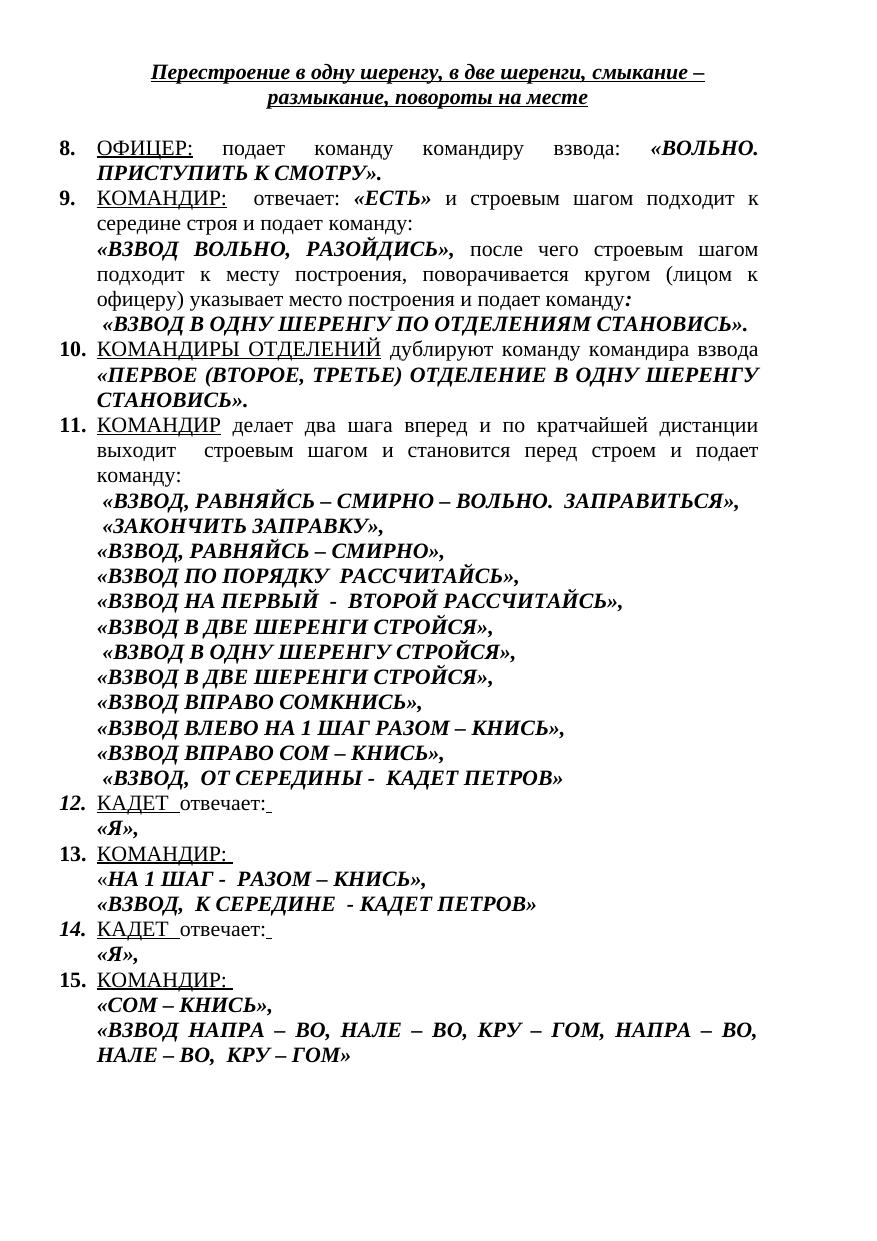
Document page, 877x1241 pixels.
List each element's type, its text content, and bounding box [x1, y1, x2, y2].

text «ВЗВОД В ОДНУ ШЕРЕНГУ ПО ОТДЕЛЕНИЯМ СТАНОВИСЬ». [97, 311, 759, 336]
text «ВЗВОД НАПРА – ВО, НАЛЕ – ВО, КРУ – ГОМ, НАПРА – ВО, НАЛЕ – ВО, КРУ – ГОМ» [97, 1017, 759, 1067]
text «ВЗВОД ВПРАВО СОМКНИСЬ», [97, 689, 759, 714]
text «ВЗВОД, РАВНЯЙСЬ – СМИРНО», [97, 538, 759, 563]
text Перестроение в одну шеренгу, в две шеренги, смыкание – размыкание, повороты на месте [97, 59, 759, 109]
list «СОМ – КНИСЬ», [97, 992, 759, 1017]
list КОМАНДИРЫ ОТДЕЛЕНИЙ дублируют команду командира взвода «ПЕРВОЕ (ВТОРОЕ, ТРЕТЬЕ) ОТДЕЛЕНИЕ В ОДНУ ШЕРЕНГУ СТАНОВИСЬ». [59, 336, 759, 412]
text «ВЗВОД ПО ПОРЯДКУ РАССЧИТАЙСЬ», [97, 563, 759, 588]
list КАДЕТ отвечает: [59, 790, 759, 815]
text «ВЗВОД ВПРАВО СОМ – КНИСЬ», [97, 740, 759, 765]
text «ВЗВОД В ДВЕ ШЕРЕНГИ СТРОЙСЯ», [97, 664, 759, 689]
text «ВЗВОД В ДВЕ ШЕРЕНГИ СТРОЙСЯ», [97, 614, 759, 639]
list «Я», [97, 941, 759, 967]
text «ВЗВОД, ОТ СЕРЕДИНЫ - КАДЕТ ПЕТРОВ» [97, 765, 759, 790]
list КОМАНДИР: отвечает: «ЕСТЬ» и строевым шагом подходит к середине строя и подает команду: [59, 185, 759, 236]
text «ВЗВОД ВОЛЬНО, РАЗОЙДИСЬ», после чего строевым шагом подходит к месту построения, поворачивается кругом (лицом к офицеру) указывает место построения и подает команду: [97, 236, 759, 311]
list ОФИЦЕР: подает команду командиру взвода: «ВОЛЬНО. ПРИСТУПИТЬ К СМОТРУ». [59, 135, 759, 185]
text «ВЗВОД ВЛЕВО НА 1 ШАГ РАЗОМ – КНИСЬ», [97, 714, 759, 740]
list КОМАНДИР: [59, 967, 759, 992]
list «Я», [97, 815, 759, 841]
text «ВЗВОД НА ПЕРВЫЙ - ВТОРОЙ РАССЧИТАЙСЬ», [97, 588, 759, 614]
text «ВЗВОД В ОДНУ ШЕРЕНГУ СТРОЙСЯ», [97, 639, 759, 664]
list КАДЕТ отвечает: [59, 916, 759, 941]
list КОМАНДИР делает два шага вперед и по кратчайшей дистанции выходит строевым шагом и становится перед строем и подает команду: [59, 412, 759, 488]
text «ВЗВОД, РАВНЯЙСЬ – СМИРНО – ВОЛЬНО. ЗАПРАВИТЬСЯ», [97, 488, 759, 513]
list «НА 1 ШАГ - РАЗОМ – КНИСЬ», [97, 866, 759, 891]
list КОМАНДИР: [59, 841, 759, 866]
text «ЗАКОНЧИТЬ ЗАПРАВКУ», [97, 513, 759, 538]
list «ВЗВОД, К СЕРЕДИНЕ - КАДЕТ ПЕТРОВ» [97, 891, 759, 916]
